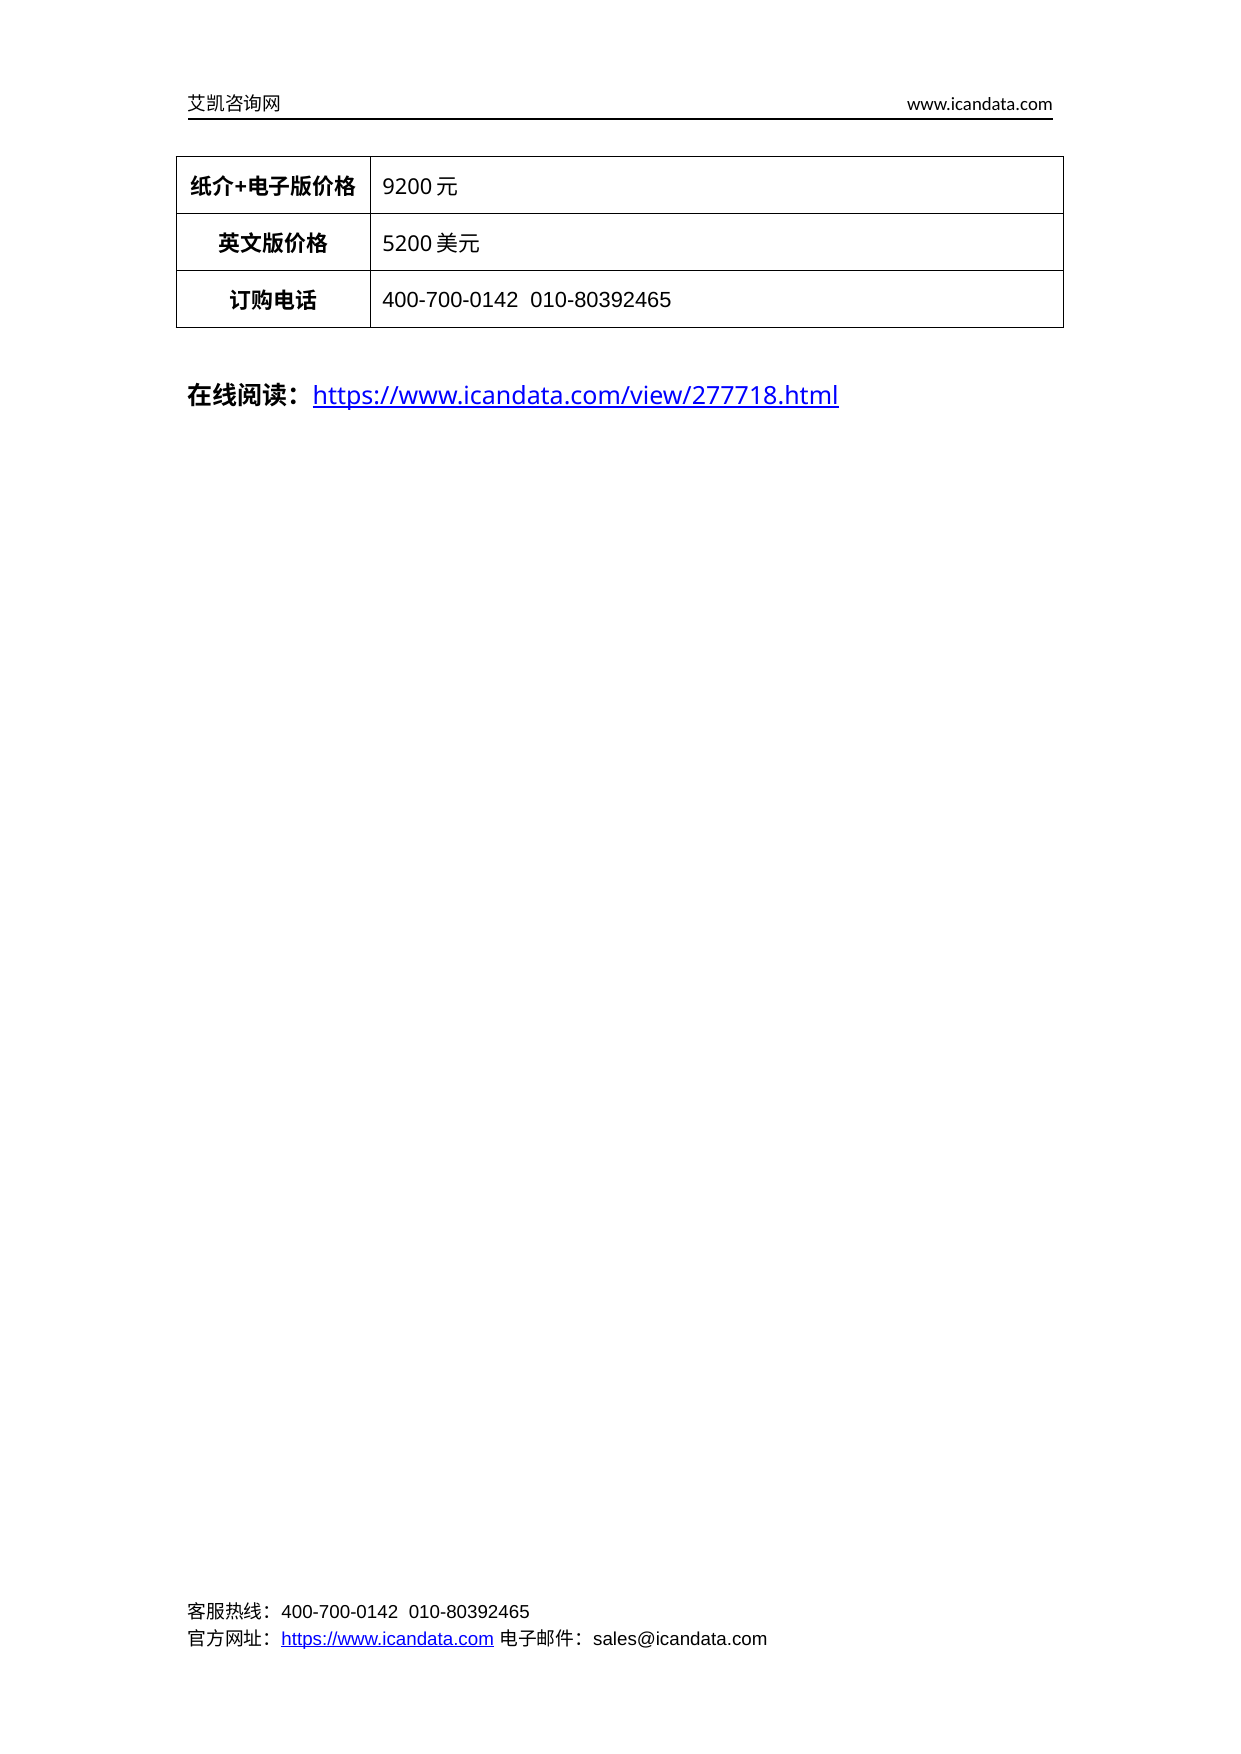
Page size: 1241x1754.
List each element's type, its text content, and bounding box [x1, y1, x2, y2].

table_cell 5200美元 [371, 214, 1063, 270]
table_cell 订购电话 [177, 271, 370, 327]
text 在线阅读：https://www.icandata.com/view/277718.html [187, 361, 1053, 426]
table_cell 400-700-0142 010-80392465 [371, 271, 1063, 327]
table_cell 9200元 [371, 157, 1063, 213]
table_cell 纸介+电子版价格 [177, 157, 370, 213]
table_cell 英文版价格 [177, 214, 370, 270]
